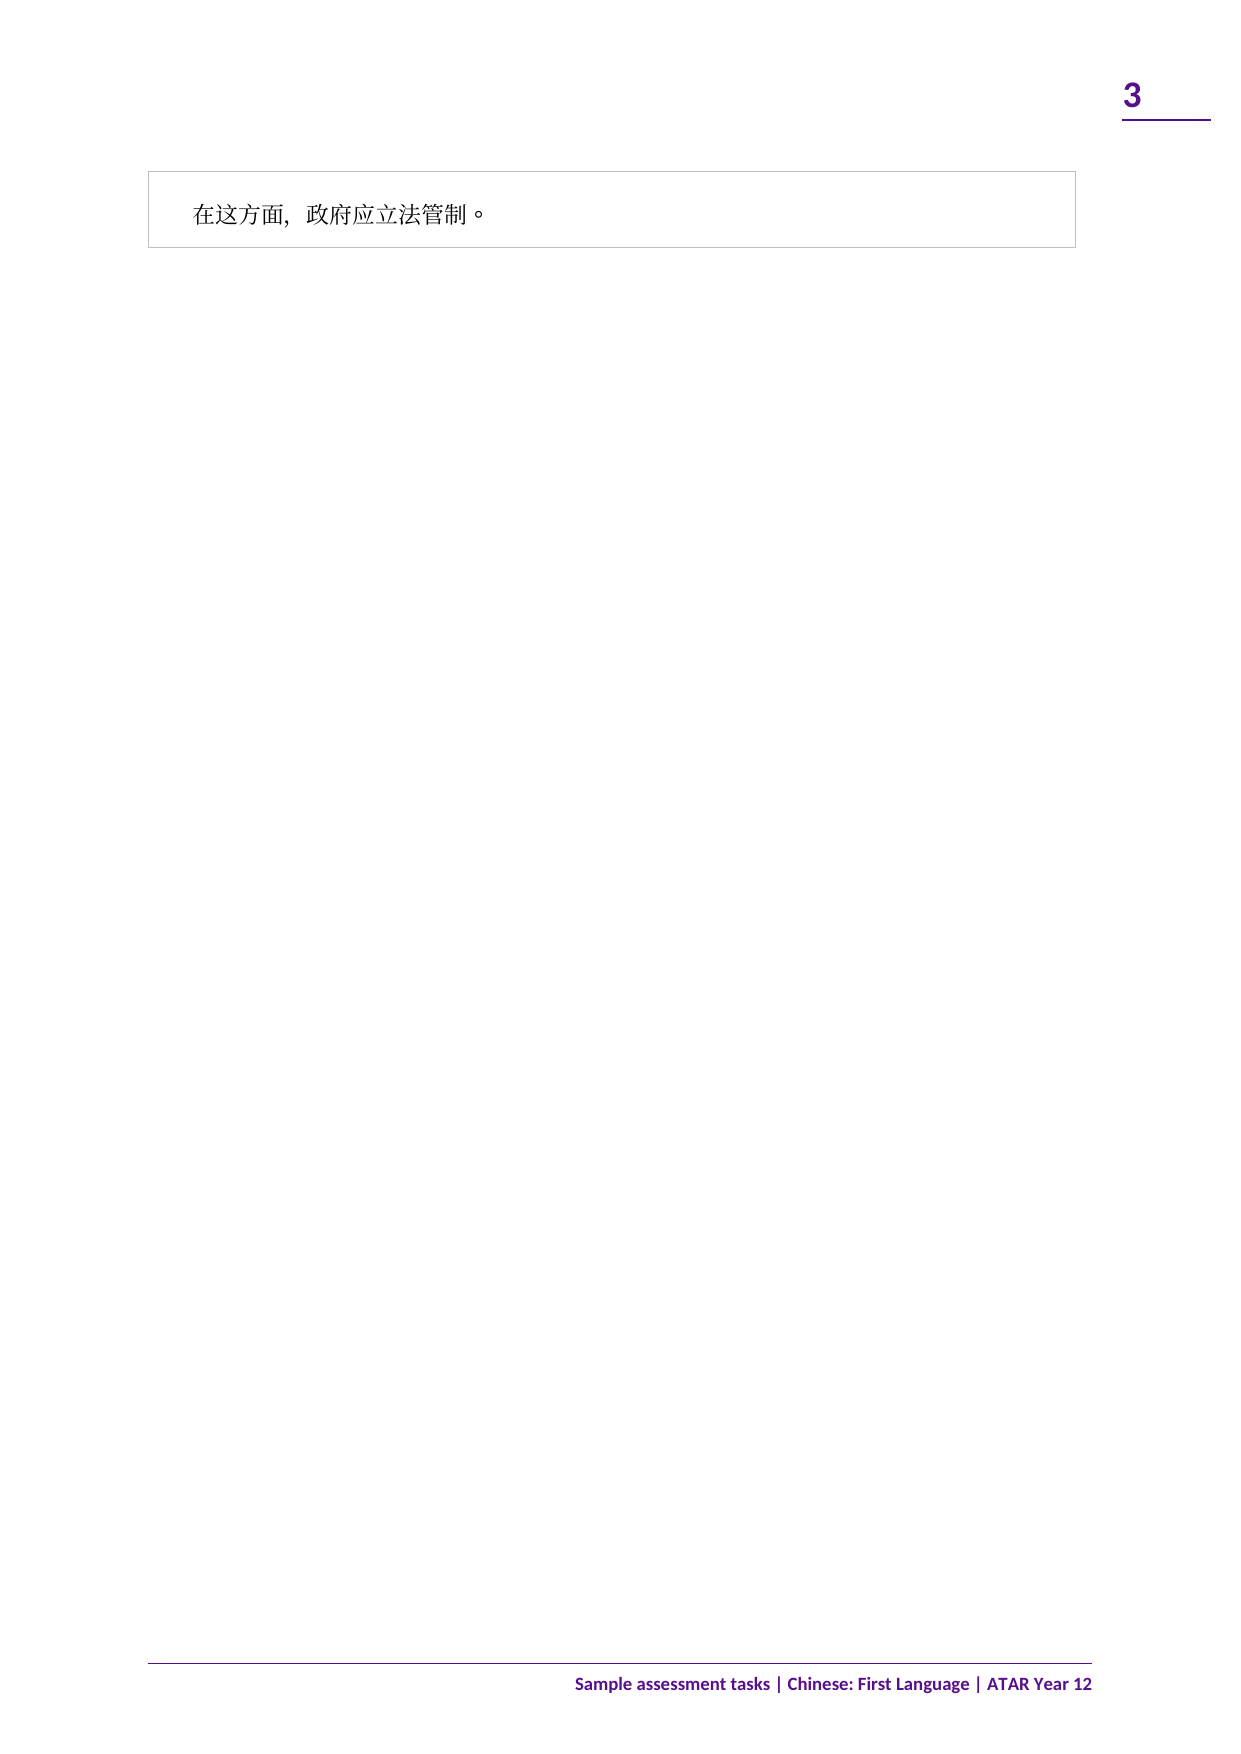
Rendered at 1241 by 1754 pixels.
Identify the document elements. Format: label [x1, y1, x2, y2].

table_header [149, 172, 1075, 247]
